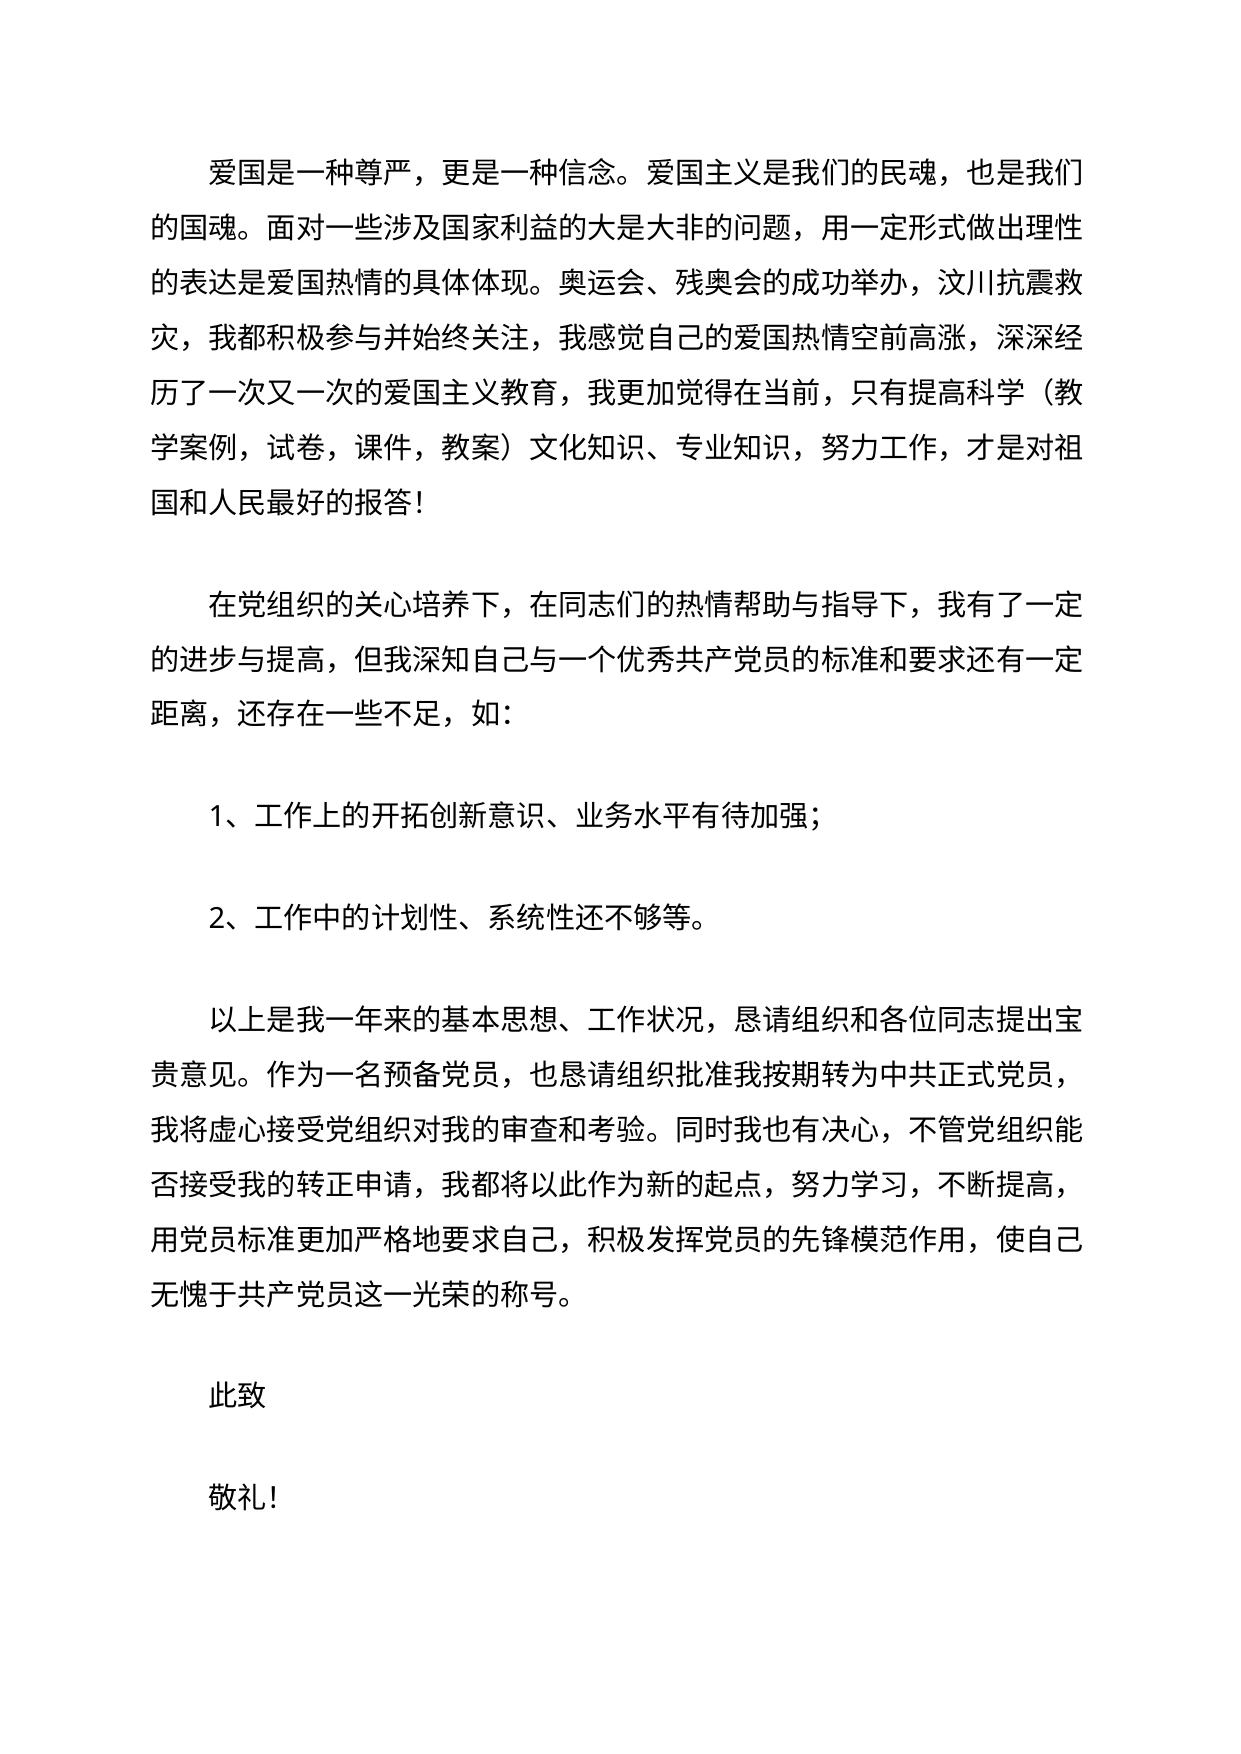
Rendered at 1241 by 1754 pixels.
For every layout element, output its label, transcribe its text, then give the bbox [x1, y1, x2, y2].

text 敬礼！ [150, 1475, 1090, 1517]
text 以上是我一年来的基本思想、工作状况，恳请组织和各位同志提出宝贵意见。作为一名预备党员，也恳请组织批准我按期转为中共正式党员，我将虚心接受党组织对我的审查和考验。同时我也有决心，不管党组织能否接受我的转正申请，我都将以此作为新的起点，努力学习，不断提高，用党员标准更加严格地要求自己，积极发挥党员的先锋模范作用，使自己无愧于共产党员这一光荣的称号。 [150, 997, 1090, 1313]
text 在党组织的关心培养下，在同志们的热情帮助与指导下，我有了一定的进步与提高，但我深知自己与一个优秀共产党员的标准和要求还有一定距离，还存在一些不足，如： [150, 581, 1090, 733]
text 此致 [150, 1373, 1090, 1415]
text 爱国是一种尊严，更是一种信念。爱国主义是我们的民魂，也是我们的国魂。面对一些涉及国家利益的大是大非的问题，用一定形式做出理性的表达是爱国热情的具体体现。奥运会、残奥会的成功举办，汶川抗震救灾，我都积极参与并始终关注，我感觉自己的爱国热情空前高涨，深深经历了一次又一次的爱国主义教育，我更加觉得在当前，只有提高科学（教学案例，试卷，课件，教案）文化知识、专业知识，努力工作，才是对祖国和人民最好的报答！ [150, 150, 1090, 522]
text 1、工作上的开拓创新意识、业务水平有待加强； [150, 793, 1090, 835]
text 2、工作中的计划性、系统性还不够等。 [150, 895, 1090, 937]
